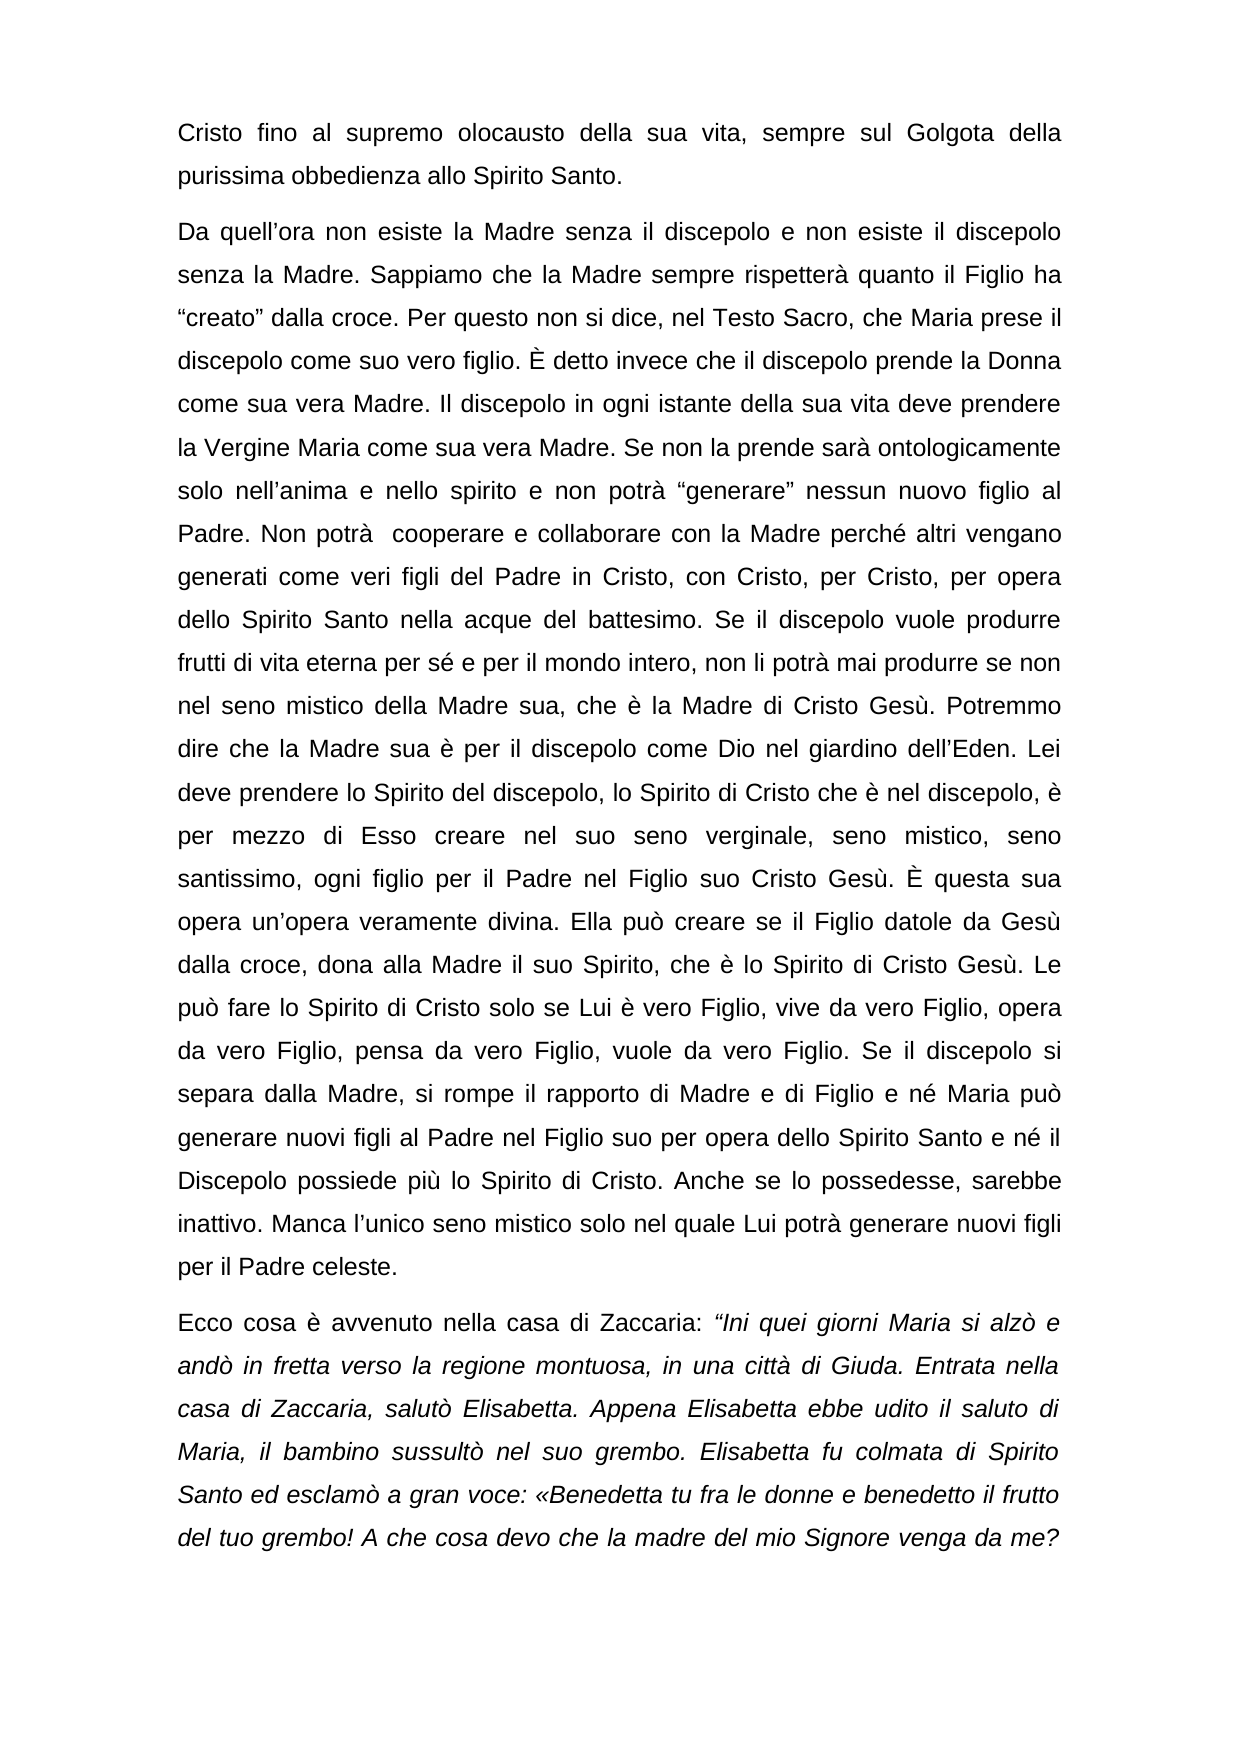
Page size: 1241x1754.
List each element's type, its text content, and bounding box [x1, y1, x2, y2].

text Da quell’ora non esiste la Madre senza il discepolo e non esiste il discepolo senza la Madre. Sappiamo che la Madre sempre rispetterà quanto il Figlio ha “creato” dalla croce. Per questo non si dice, nel Testo Sacro, che Maria prese il discepolo come suo vero figlio. È detto invece che il discepolo prende la Donna come sua vera Madre. Il discepolo in ogni istante della sua vita deve prendere la Vergine Maria come sua vera Madre. Se non la prende sarà ontologicamente solo nell’anima e nello spirito e non potrà “generare” nessun nuovo figlio al Padre. Non potrà cooperare e collaborare con la Madre perché altri vengano generati come veri figli del Padre in Cristo, con Cristo, per Cristo, per opera dello Spirito Santo nella acque del battesimo. Se il discepolo vuole produrre frutti di vita eterna per sé e per il mondo intero, non li potrà mai produrre se non nel seno mistico della Madre sua, che è la Madre di Cristo Gesù. Potremmo dire che la Madre sua è per il discepolo come Dio nel giardino dell’Eden. Lei deve prendere lo Spirito del discepolo, lo Spirito di Cristo che è nel discepolo, è per mezzo di Esso creare nel suo seno verginale, seno mistico, seno santissimo, ogni figlio per il Padre nel Figlio suo Cristo Gesù. È questa sua opera un’opera veramente divina. Ella può creare se il Figlio datole da Gesù dalla croce, dona alla Madre il suo Spirito, che è lo Spirito di Cristo Gesù. Le può fare lo Spirito di Cristo solo se Lui è vero Figlio, vive da vero Figlio, opera da vero Figlio, pensa da vero Figlio, vuole da vero Figlio. Se il discepolo si separa dalla Madre, si rompe il rapporto di Madre e di Figlio e né Maria può generare nuovi figli al Padre nel Figlio suo per opera dello Spirito Santo e né il Discepolo possiede più lo Spirito di Cristo. Anche se lo possedesse, sarebbe inattivo. Manca l’unico seno mistico solo nel quale Lui potrà generare nuovi figli per il Padre celeste. [177, 217, 1063, 1281]
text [177, 118, 1063, 190]
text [177, 1307, 1063, 1552]
